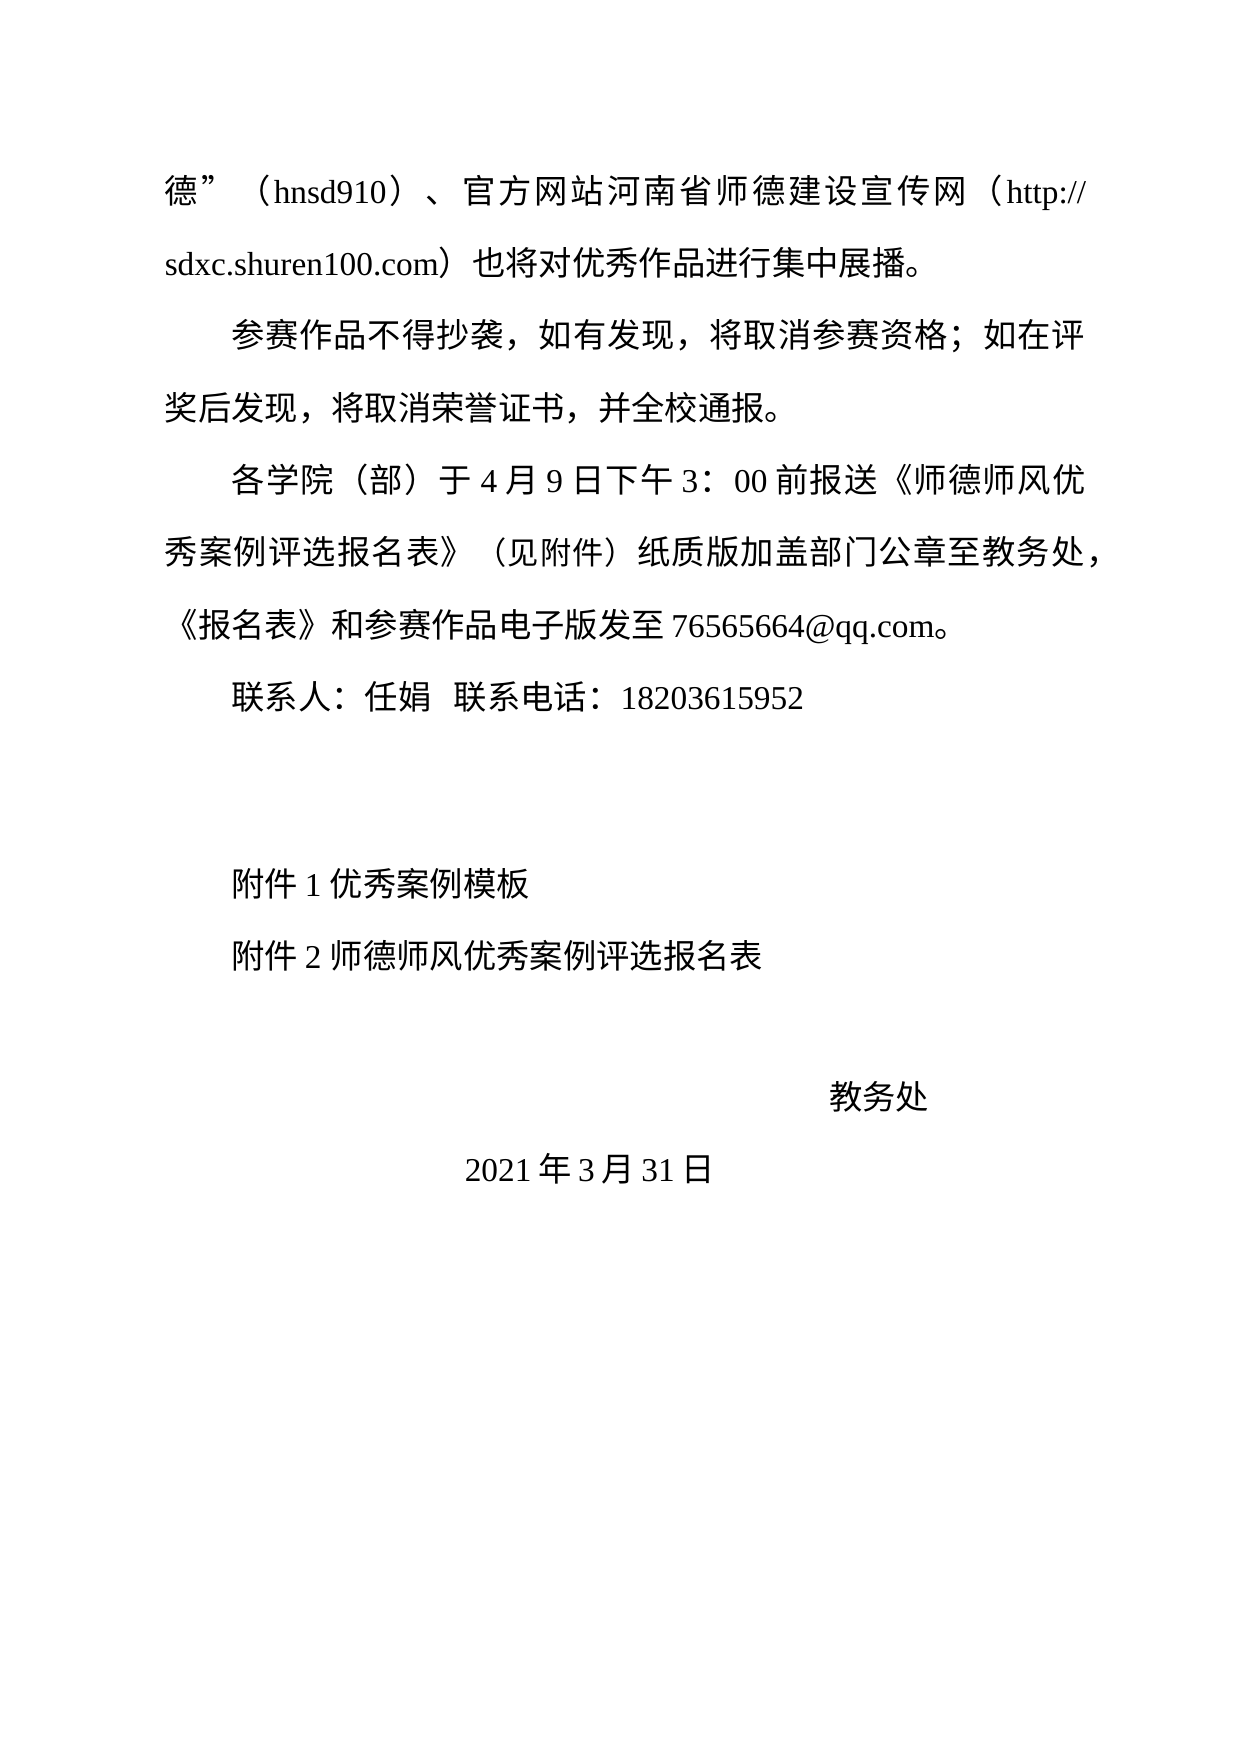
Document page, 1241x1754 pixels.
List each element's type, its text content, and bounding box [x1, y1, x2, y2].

text 附件2 师德师风优秀案例评选报名表 [164, 930, 1086, 978]
text 参赛作品不得抄袭，如有发现，将取消参赛资格；如在评奖后发现，将取消荣誉证书，并全校通报。 [164, 309, 1086, 430]
text 2021年3月31日 [164, 1143, 1086, 1191]
text 附件1 优秀案例模板 [164, 858, 1086, 906]
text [164, 164, 1086, 285]
text 各学院（部）于4月9日下午3：00前报送《师德师风优秀案例评选报名表》（见附件）纸质版加盖部门公章至教务处，《报名表》和参赛作品电子版发至76565664@qq.com。 [164, 454, 1086, 647]
text 教务处 [164, 1071, 1086, 1119]
text 联系人：任娟 联系电话：18203615952 [164, 671, 1086, 719]
